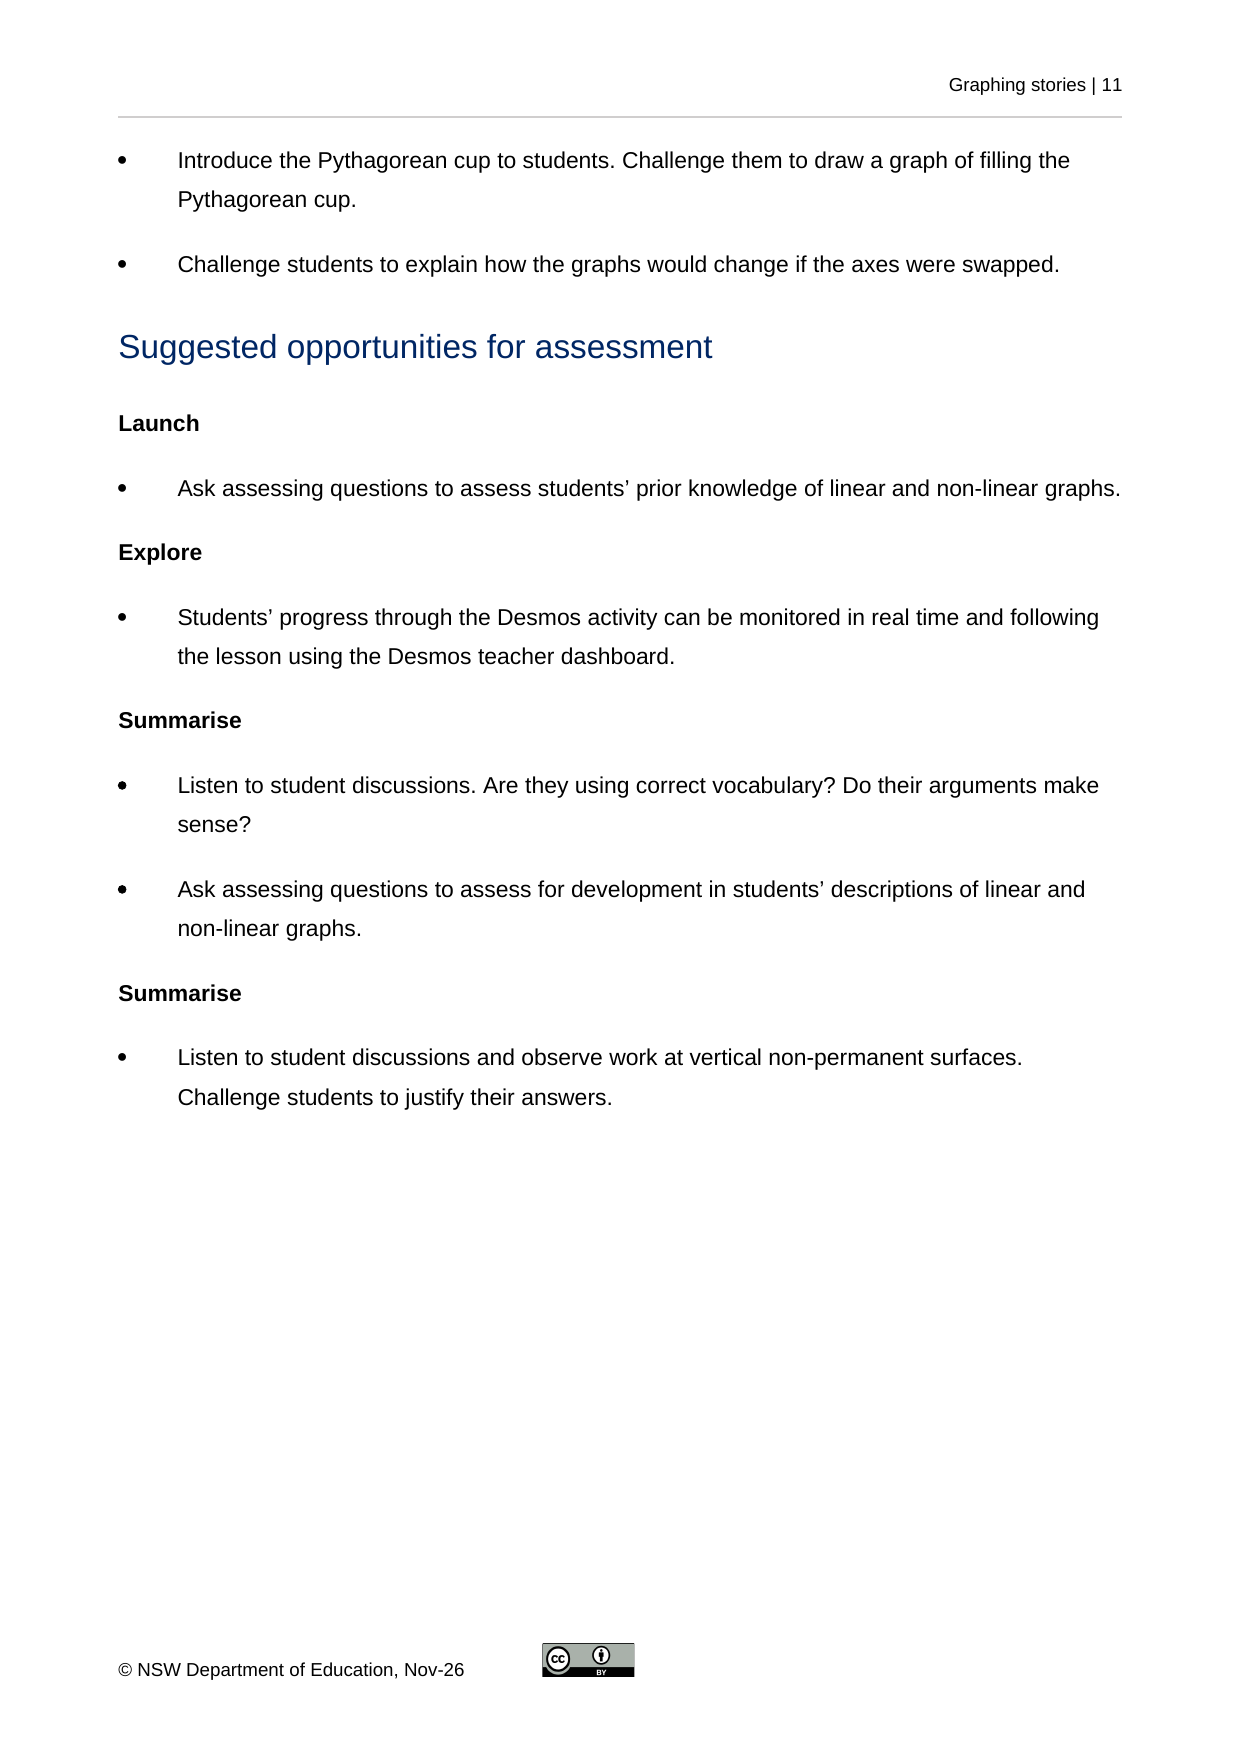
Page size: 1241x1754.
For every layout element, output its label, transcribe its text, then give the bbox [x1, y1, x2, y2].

list Introduce the Pythagorean cup to students. Challenge them to draw a graph of filling the Pythagorean cup. [118, 147, 1122, 212]
list Summarise [118, 707, 1122, 734]
list Listen to student discussions. Are they using correct vocabulary? Do their arguments make sense? [118, 772, 1122, 838]
list Listen to student discussions and observe work at vertical non-permanent surfaces. Challenge students to justify their answers. [118, 1044, 1122, 1110]
list Challenge students to explain how the graphs would change if the axes were swapped. [118, 251, 1122, 277]
list Students’ progress through the Desmos activity can be monitored in real time and following the lesson using the Desmos teacher dashboard. [118, 603, 1122, 669]
picture [542, 1643, 635, 1677]
list Launch [118, 410, 1122, 436]
subtitle Suggested opportunities for assessment [118, 327, 1122, 366]
list Summarise [118, 980, 1122, 1006]
list Explore [118, 539, 1122, 565]
list Ask assessing questions to assess students’ prior knowledge of linear and non-linear graphs. [118, 474, 1122, 501]
list Ask assessing questions to assess for development in students’ descriptions of linear and non-linear graphs. [118, 876, 1122, 942]
